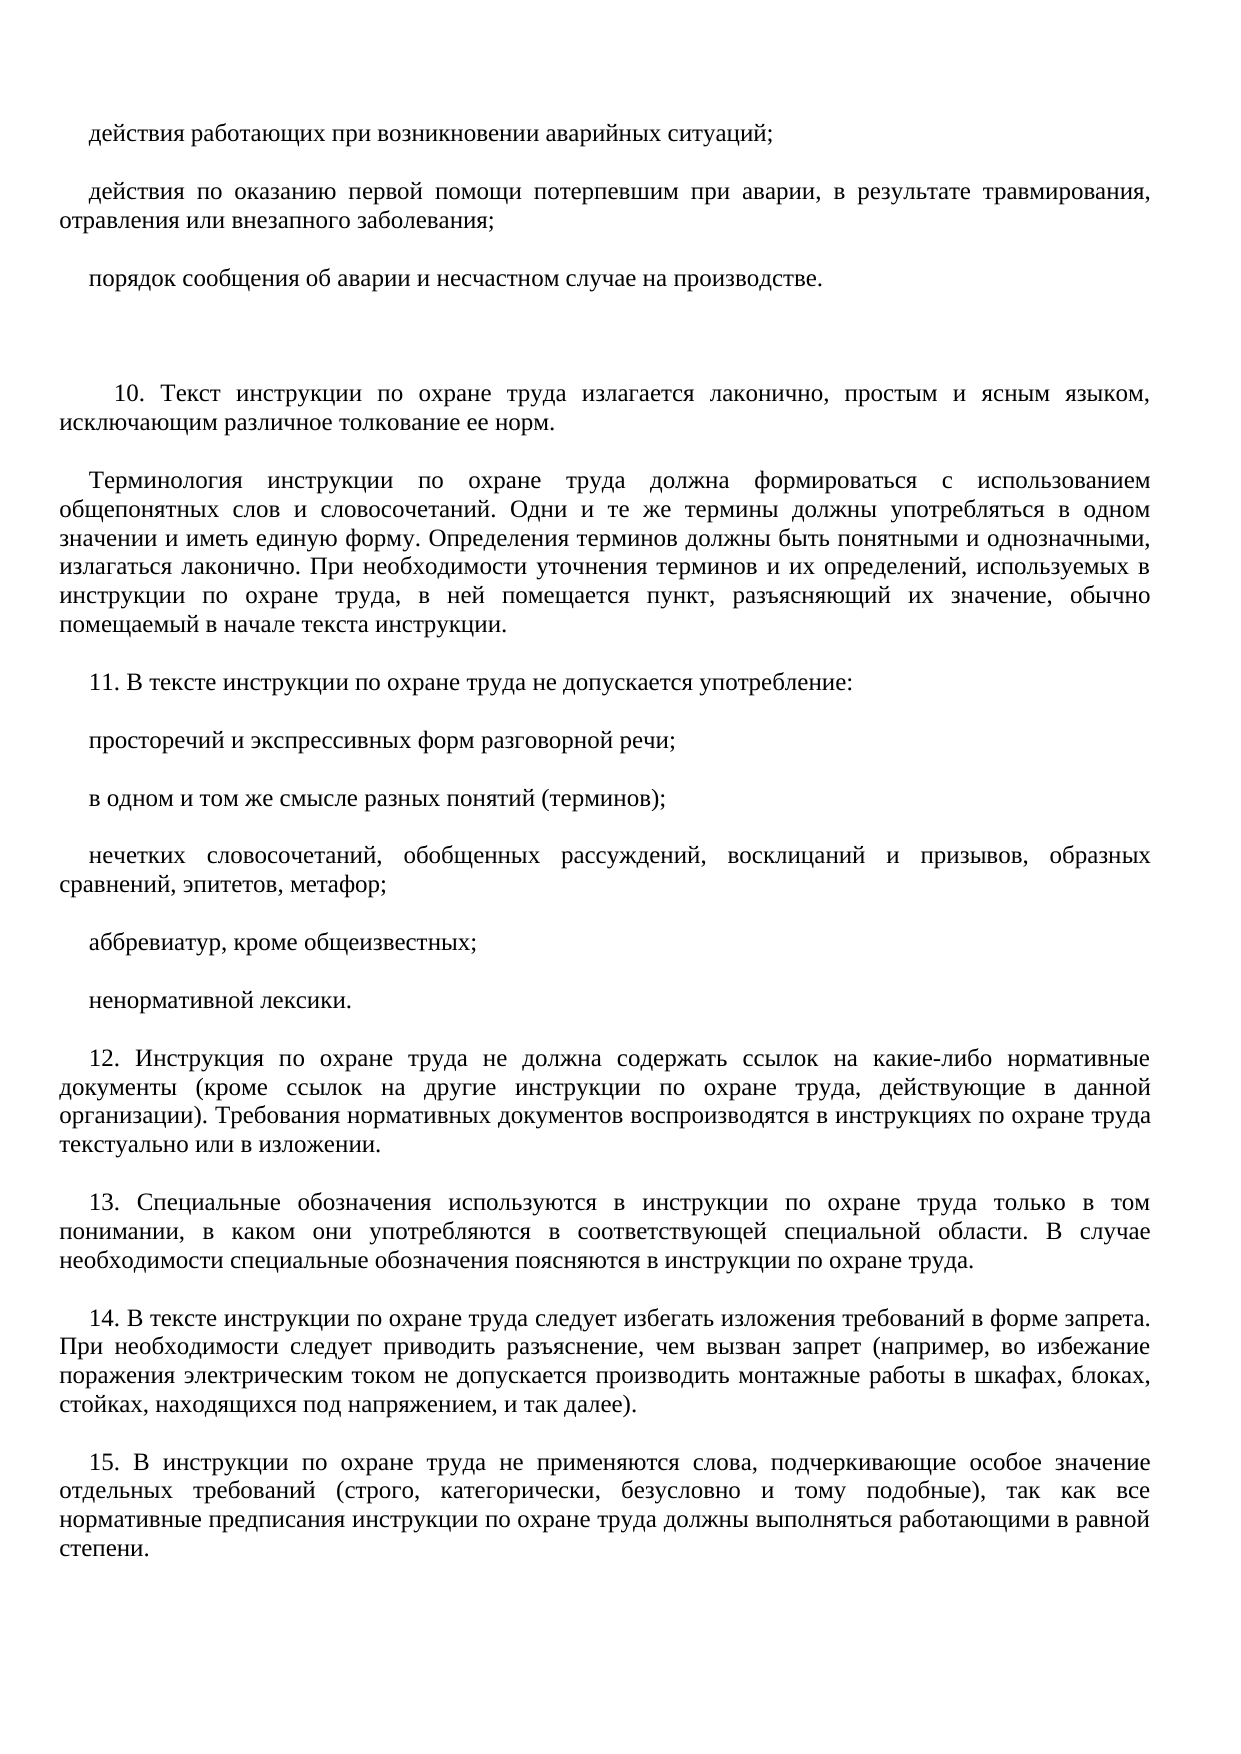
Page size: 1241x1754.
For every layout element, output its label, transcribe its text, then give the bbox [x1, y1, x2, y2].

text 13. Специальные обозначения используются в инструкции по охране труда только в том понимании, в каком они употребляются в соответствующей специальной области. В случае необходимости специальные обозначения поясняются в инструкции по охране труда. [59, 1187, 1152, 1273]
text 11. В тексте инструкции по охране труда не допускается употребление: [59, 667, 1152, 696]
text в одном и том же смысле разных понятий (терминов); [59, 783, 1152, 811]
text нечетких словосочетаний, обобщенных рассуждений, восклицаний и призывов, образных сравнений, эпитетов, метафор; [59, 841, 1152, 898]
text просторечий и экспрессивных форм разговорной речи; [59, 725, 1152, 753]
text действия по оказанию первой помощи потерпевшим при аварии, в результате травмирования, отравления или внезапного заболевания; [59, 176, 1152, 233]
text Терминология инструкции по охране труда должна формироваться с использованием общепонятных слов и словосочетаний. Одни и те же термины должны употребляться в одном значении и иметь единую форму. Определения терминов должны быть понятными и однозначными, излагаться лаконично. При необходимости уточнения терминов и их определений, используемых в инструкции по охране труда, в ней помещается пункт, разъясняющий их значение, обычно помещаемый в начале текста инструкции. [59, 465, 1152, 638]
text 14. В тексте инструкции по охране труда следует избегать изложения требований в форме запрета. При необходимости следует приводить разъяснение, чем вызван запрет (например, во избежание поражения электрическим током не допускается производить монтажные работы в шкафах, блоках, стойках, находящихся под напряжением, и так далее). [59, 1303, 1152, 1418]
text 15. В инструкции по охране труда не применяются слова, подчеркивающие особое значение отдельных требований (строго, категорически, безусловно и тому подобные), так как все нормативные предписания инструкции по охране труда должны выполняться работающими в равной степени. [59, 1447, 1152, 1562]
text действия работающих при возникновении аварийных ситуаций; [59, 118, 1152, 147]
text ненормативной лексики. [59, 985, 1152, 1014]
text аббревиатур, кроме общеизвестных; [59, 927, 1152, 956]
text 10. Текст инструкции по охране труда излагается лаконично, простым и ясным языком, исключающим различное толкование ее норм. [59, 378, 1152, 436]
text 12. Инструкция по охране труда не должна содержать ссылок на какие-либо нормативные документы (кроме ссылок на другие инструкции по охране труда, действующие в данной организации). Требования нормативных документов воспроизводятся в инструкциях по охране труда текстуально или в изложении. [59, 1043, 1152, 1158]
text порядок сообщения об аварии и несчастном случае на производстве. [59, 263, 1152, 291]
